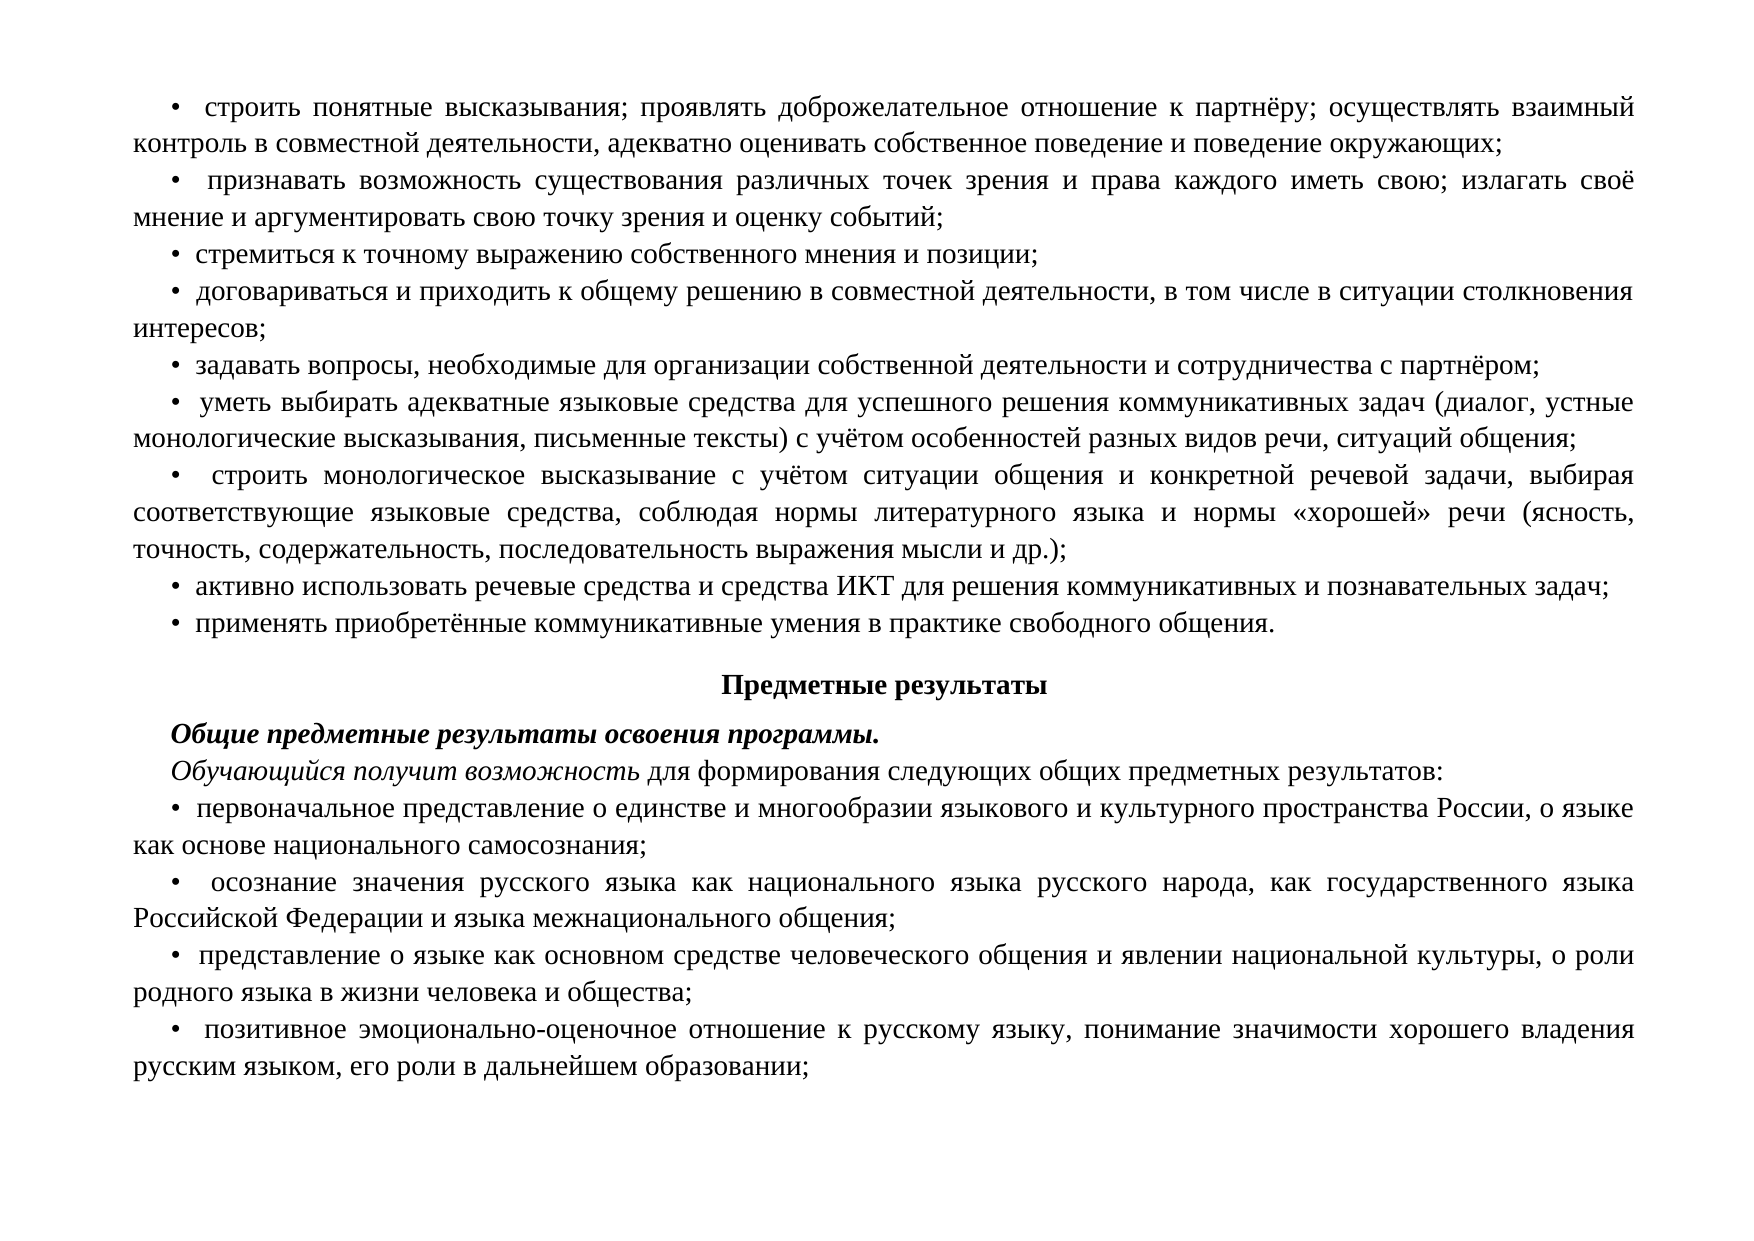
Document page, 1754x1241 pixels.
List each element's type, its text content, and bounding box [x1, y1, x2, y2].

text • осознание значения русского языка как национального языка русского народа, как государственного языка Российской Федерации и языка межнационального общения; [133, 864, 1636, 934]
text • строить монологическое высказывание с учётом ситуации общения и конкретной речевой задачи, выбирая соответствующие языковые средства, соблюдая нормы литературного языка и нормы «хорошей» речи (ясность, точность, содержательность, последовательность выражения мысли и др.); [133, 457, 1636, 565]
text • договариваться и приходить к общему решению в совместной деятельности, в том числе в ситуации столкновения интересов; [133, 273, 1636, 343]
text • задавать вопросы, необходимые для организации собственной деятельности и сотрудничества с партнёром; [133, 347, 1636, 380]
text Общие предметные результаты освоения программы. [133, 716, 1636, 750]
text • стремиться к точному выражению собственного мнения и позиции; [133, 236, 1636, 270]
text Предметные результаты [133, 667, 1636, 700]
text • строить понятные высказывания; проявлять доброжелательное отношение к партнёру; осуществлять взаимный контроль в совместной деятельности, адекватно оценивать собственное поведение и поведение окружающих; [133, 89, 1636, 159]
text • признавать возможность существования различных точек зрения и права каждого иметь свою; излагать своё мнение и аргументировать свою точку зрения и оценку событий; [133, 162, 1636, 233]
text • первоначальное представление о единстве и многообразии языкового и культурного пространства России, о языке как основе национального самосознания; [133, 790, 1636, 860]
text • представление о языке как основном средстве человеческого общения и явлении национальной культуры, о роли родного языка в жизни человека и общества; [133, 937, 1636, 1008]
text Обучающийся получит возможность для формирования следующих общих предметных результатов: [133, 753, 1636, 787]
text • уметь выбирать адекватные языковые средства для успешного решения коммуникативных задач (диалог, устные монологические высказывания, письменные тексты) с учётом особенностей разных видов речи, ситуаций общения; [133, 384, 1636, 454]
text • применять приобретённые коммуникативные умения в практике свободного общения. [133, 605, 1636, 638]
text • активно использовать речевые средства и средства ИКТ для решения коммуникативных и познавательных задач; [133, 568, 1636, 602]
text • позитивное эмоционально-оценочное отношение к русскому языку, понимание значимости хорошего владения русским языком, его роли в дальнейшем образовании; [133, 1011, 1636, 1082]
